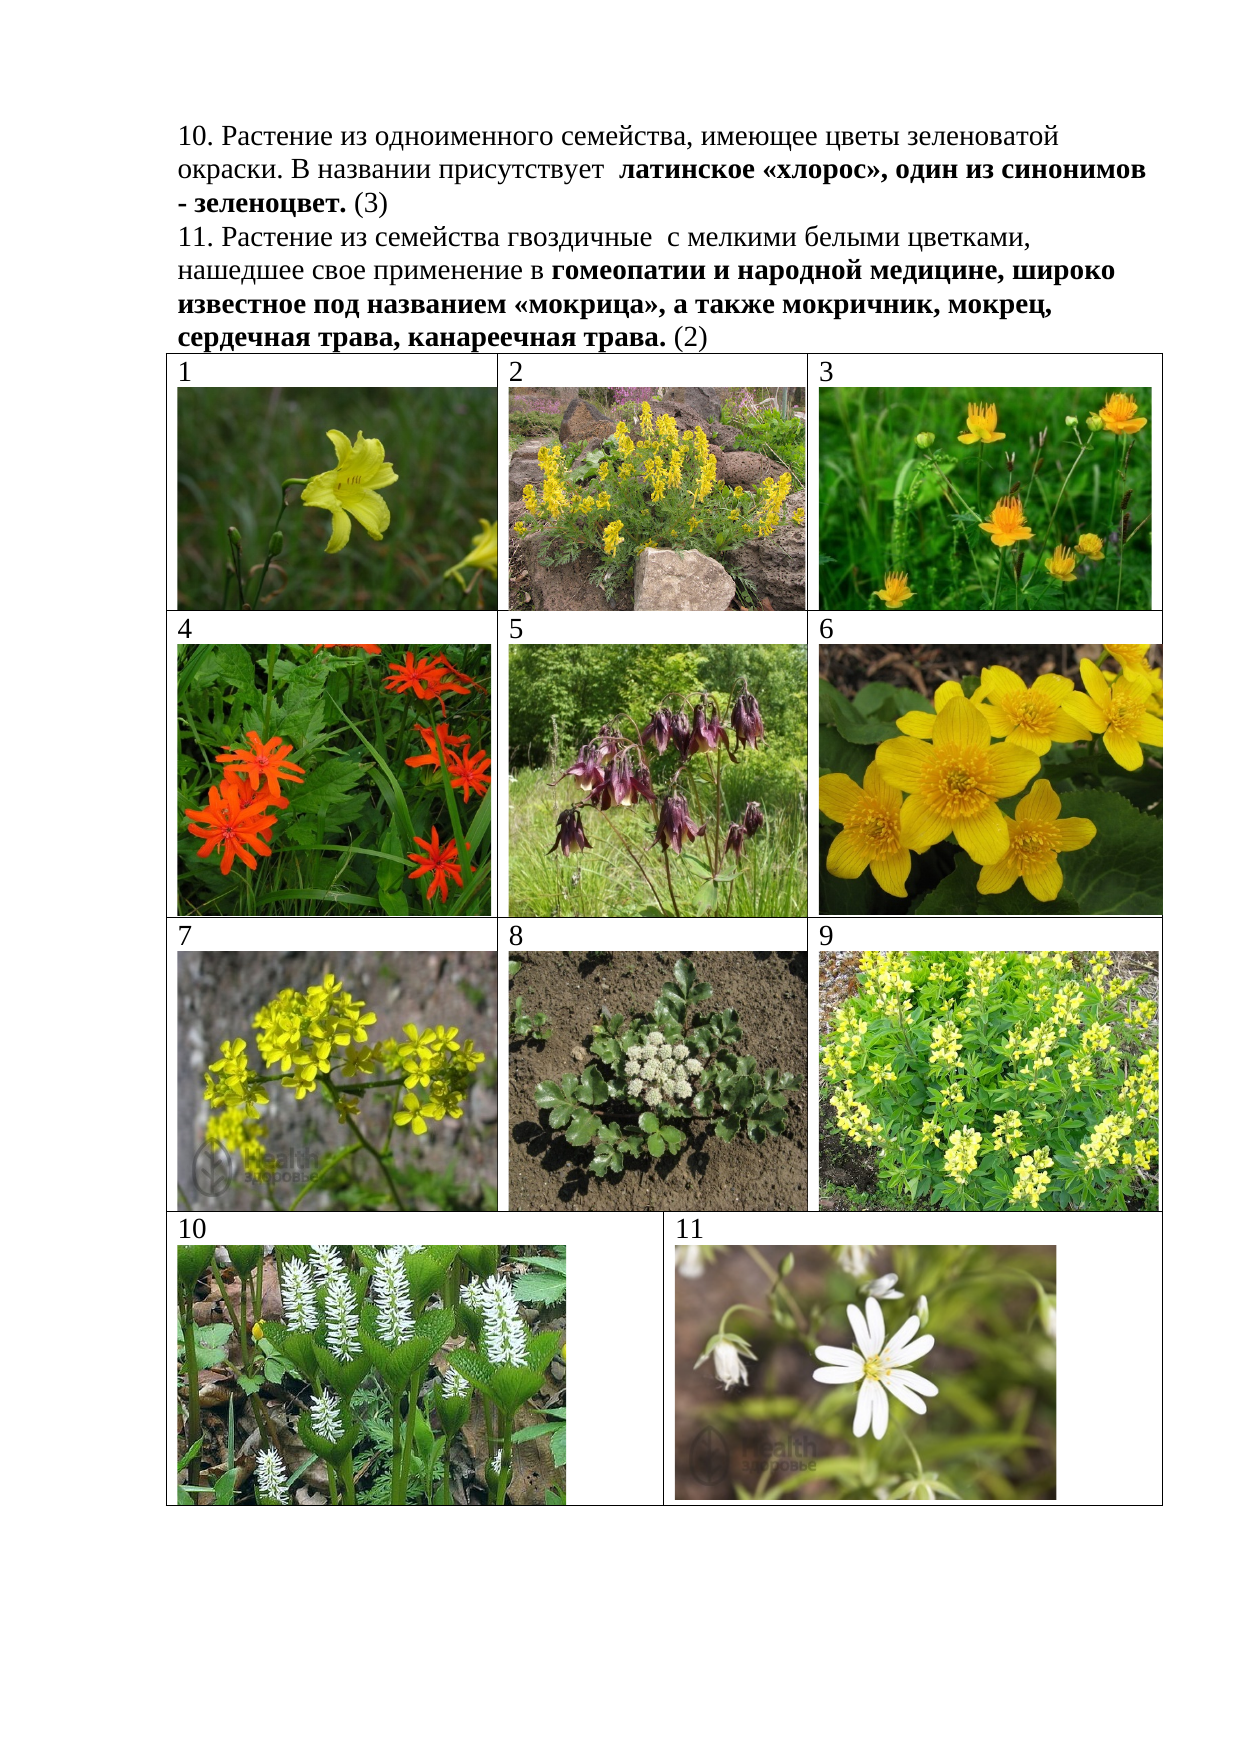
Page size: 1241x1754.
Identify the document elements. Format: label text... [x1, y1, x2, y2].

text 11. Растение из семейства гвоздичные с мелкими белыми цветками, нашедшее свое применение в гомеопатии и народной медицине, широко известное под названием «мокрица», а также мокричник, мокрец, сердечная трава, канареечная трава. (2) [177, 219, 1152, 353]
picture [818, 951, 1159, 1211]
table_cell 6 [808, 611, 1162, 917]
picture [508, 644, 808, 917]
table_header 2 [498, 354, 807, 610]
picture [674, 1245, 1057, 1500]
table_cell 5 [498, 611, 807, 917]
picture [177, 1245, 567, 1505]
picture [177, 951, 498, 1211]
table_cell 9 [808, 918, 1162, 1211]
picture [177, 387, 498, 610]
picture [508, 951, 808, 1211]
picture [508, 387, 806, 611]
text 10. Растение из одноименного семейства, имеющее цветы зеленоватой окраски. В названии присутствует латинское «хлорос», один из синонимов - зеленоцвет. (3) [177, 118, 1152, 219]
picture [818, 644, 1163, 915]
table_cell 10 [167, 1212, 663, 1504]
table_header 1 [167, 354, 497, 610]
picture [177, 644, 492, 916]
table_cell 11 [664, 1212, 1162, 1504]
table_cell 7 [167, 918, 497, 1211]
table_header 3 [808, 354, 1162, 610]
table_cell 8 [498, 918, 807, 1211]
table_cell 4 [167, 611, 497, 917]
picture [818, 387, 1152, 610]
